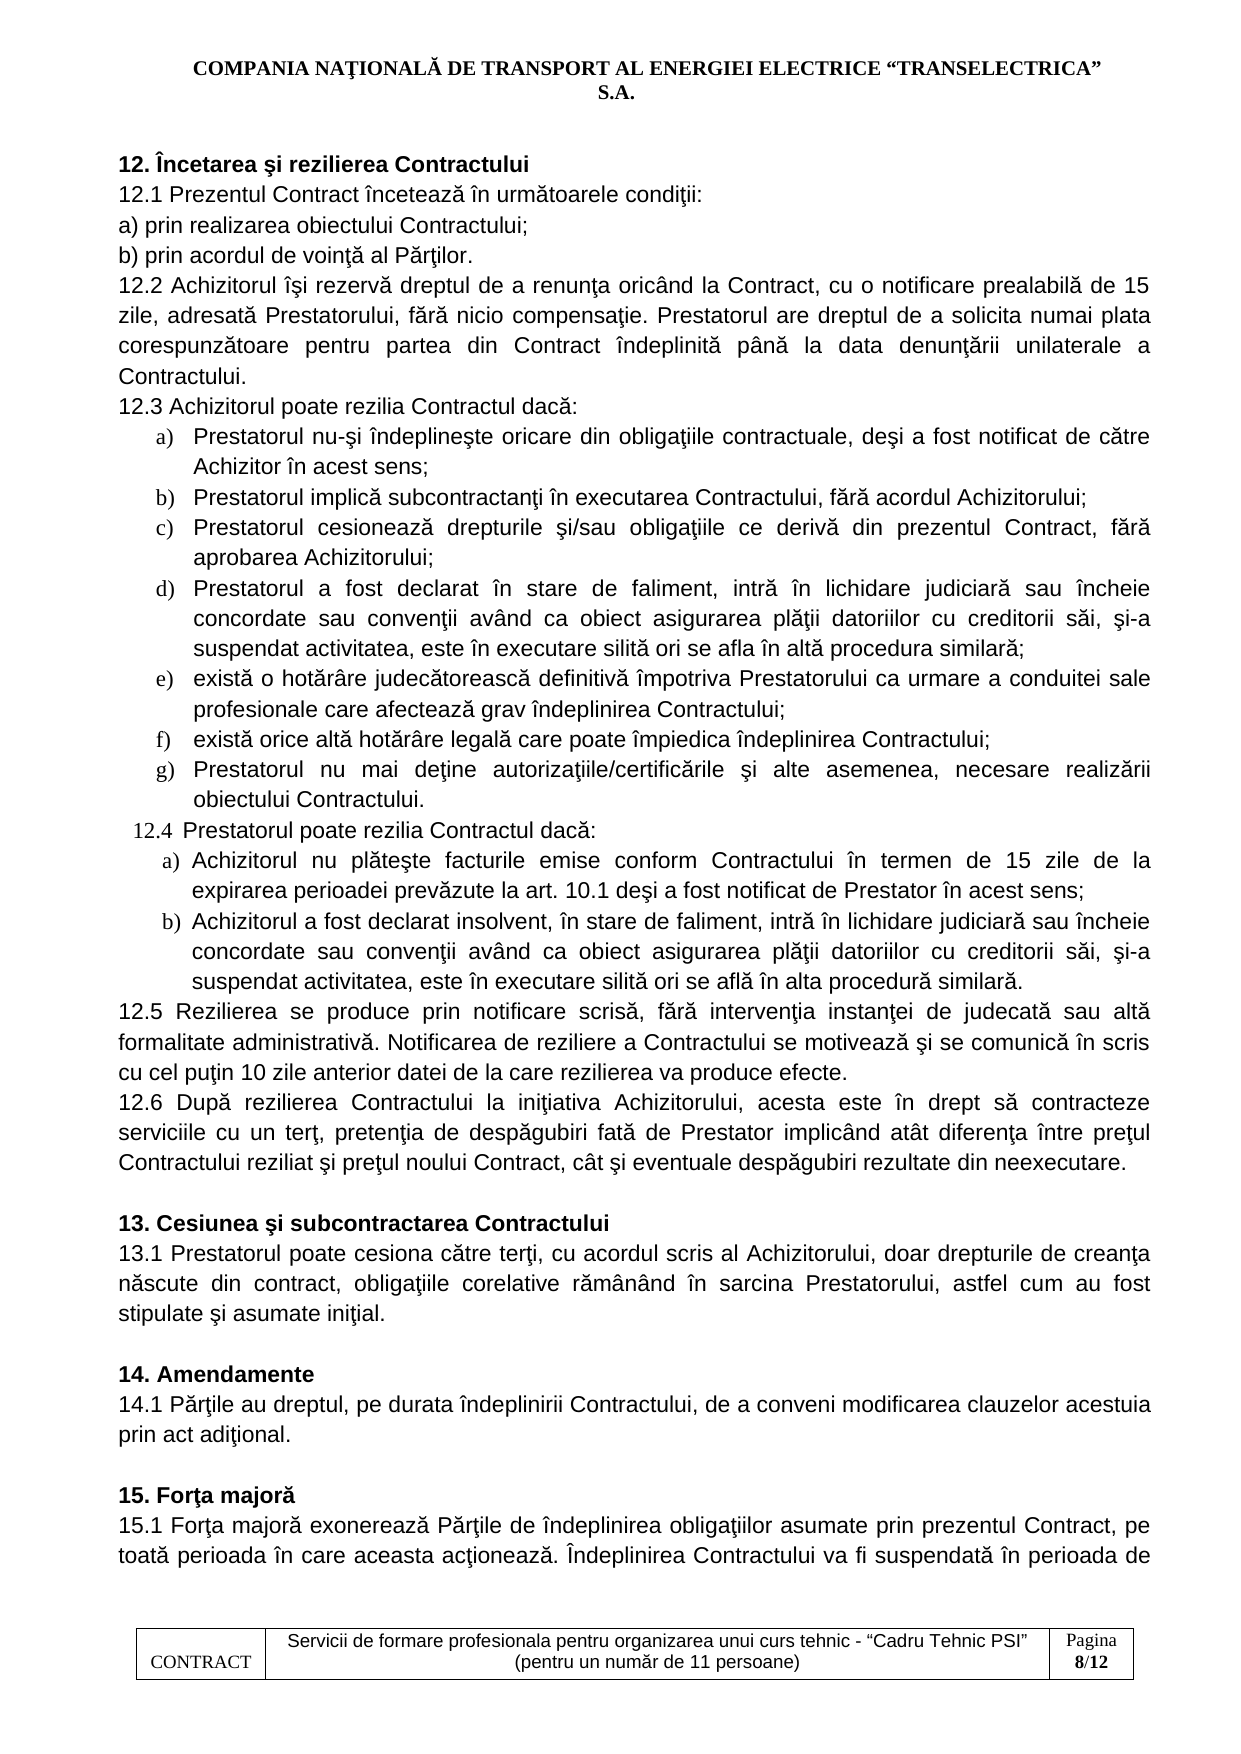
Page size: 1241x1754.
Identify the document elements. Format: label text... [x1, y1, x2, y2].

text b) prin acordul de voinţă al Părţilor. [118, 242, 1152, 268]
list Prestatorul nu-şi îndeplineşte oricare din obligaţiile contractuale, deşi a fost notificat de către Achizitor în acest sens; [156, 423, 1152, 480]
list Prestatorul poate rezilia Contractul dacă: [132, 817, 1152, 843]
subtitle 14. Amendamente [118, 1361, 1152, 1387]
list Achizitorul a fost declarat insolvent, în stare de faliment, intră în lichidare judiciară sau încheie concordate sau convenţii având ca obiect asigurarea plăţii datoriilor cu creditorii săi, şi-a suspendat activitatea, este în executare silită ori se află în alta procedură similară. [162, 908, 1152, 994]
text 12.1 Prezentul Contract încetează în următoarele condiţii: [118, 181, 1152, 208]
text 12.2 Achizitorul îşi rezervă dreptul de a renunţa oricând la Contract, cu o notificare prealabilă de 15 zile, adresată Prestatorului, fără nicio compensaţie. Prestatorul are dreptul de a solicita numai plata corespunzătoare pentru partea din Contract îndeplinită până la data denunţării unilaterale a Contractului. [118, 272, 1152, 389]
text 14.1 Părţile au dreptul, pe durata îndeplinirii Contractului, de a conveni modificarea clauzelor acestuia prin act adiţional. [118, 1391, 1152, 1448]
subtitle 13. Cesiunea şi subcontractarea Contractului [118, 1210, 1152, 1236]
list Prestatorul nu mai deţine autorizaţiile/certificările şi alte asemenea, necesare realizării obiectului Contractului. [156, 756, 1152, 813]
subtitle 12. Încetarea şi rezilierea Contractului [118, 151, 1152, 177]
text 12.3 Achizitorul poate rezilia Contractul dacă: [118, 393, 1152, 419]
list Prestatorul cesionează drepturile şi/sau obligaţiile ce derivă din prezentul Contract, fără aprobarea Achizitorului; [156, 514, 1152, 571]
text 13.1 Prestatorul poate cesiona către terţi, cu acordul scris al Achizitorului, doar drepturile de creanţa născute din contract, obligaţiile corelative rămânând în sarcina Prestatorului, astfel cum au fost stipulate şi asumate iniţial. [118, 1240, 1152, 1327]
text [118, 1512, 1152, 1568]
text 12.5 Rezilierea se produce prin notificare scrisă, fără intervenţia instanţei de judecată sau altă formalitate administrativă. Notificarea de reziliere a Contractului se motivează şi se comunică în scris cu cel puţin 10 zile anterior datei de la care rezilierea va produce efecte. [118, 998, 1152, 1085]
list Achizitorul nu plăteşte facturile emise conform Contractului în termen de 15 zile de la expirarea perioadei prevăzute la art. 10.1 deşi a fost notificat de Prestator în acest sens; [162, 847, 1152, 904]
text a) prin realizarea obiectului Contractului; [118, 212, 1152, 238]
list Prestatorul implică subcontractanţi în executarea Contractului, fără acordul Achizitorului; [156, 483, 1152, 510]
subtitle 15. Forţa majoră [118, 1482, 1152, 1508]
text 12.6 După rezilierea Contractului la iniţiativa Achizitorului, acesta este în drept să contracteze serviciile cu un terţ, pretenţia de despăgubiri fată de Prestator implicând atât diferenţa între preţul Contractului reziliat şi preţul noului Contract, cât şi eventuale despăgubiri rezultate din neexecutare. [118, 1089, 1152, 1176]
list Prestatorul a fost declarat în stare de faliment, intră în lichidare judiciară sau încheie concordate sau convenţii având ca obiect asigurarea plăţii datoriilor cu creditorii săi, şi-a suspendat activitatea, este în executare silită ori se afla în altă procedura similară; [156, 574, 1152, 661]
list există orice altă hotărâre legală care poate împiedica îndeplinirea Contractului; [156, 726, 1152, 752]
list există o hotărâre judecătorească definitivă împotriva Prestatorului ca urmare a conduitei sale profesionale care afectează grav îndeplinirea Contractului; [156, 665, 1152, 722]
